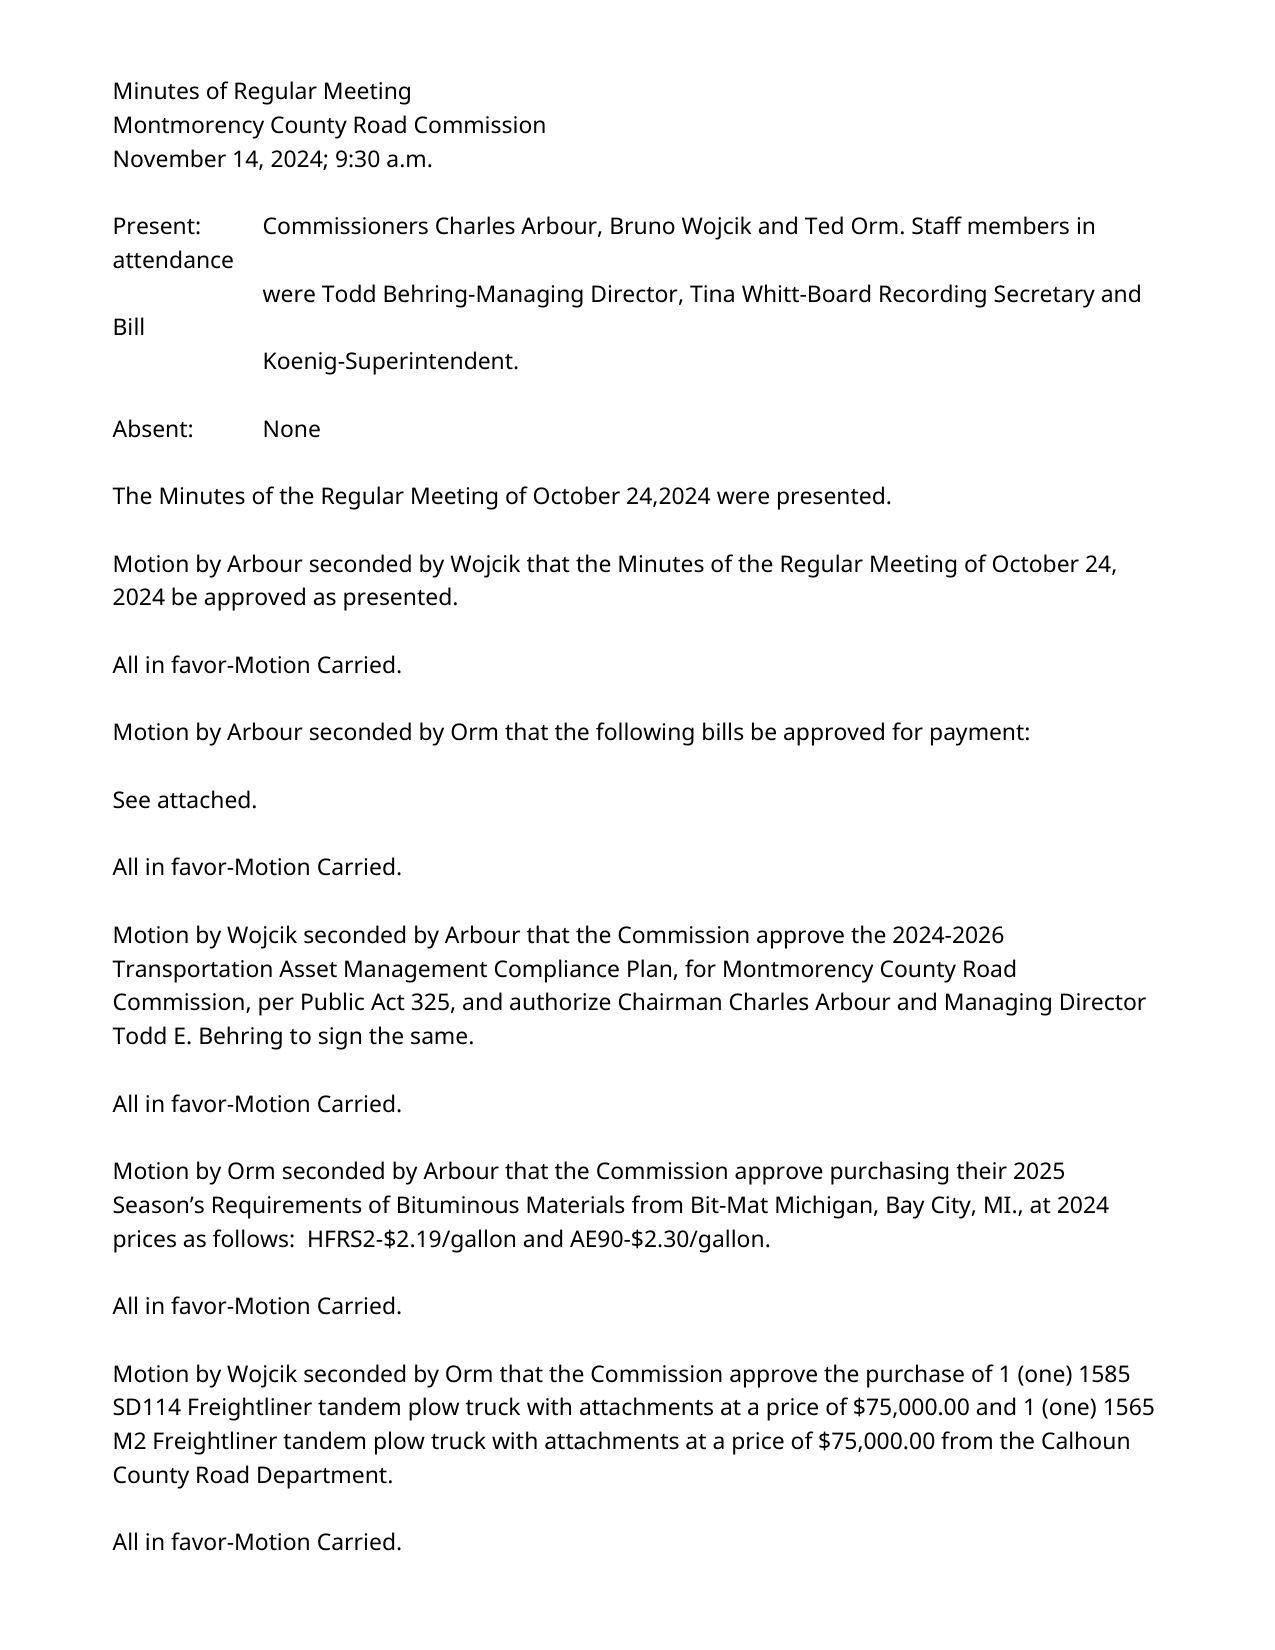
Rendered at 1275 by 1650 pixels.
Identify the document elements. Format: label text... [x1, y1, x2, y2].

text Motion by Arbour seconded by Orm that the following bills be approved for payment: See attached. [112, 716, 1162, 815]
text Montmorency County Road Commission [112, 109, 1162, 140]
text Motion by Wojcik seconded by Orm that the Commission approve the purchase of 1 (one) 1585 SD114 Freightliner tandem plow truck with attachments at a price of $75,000.00 and 1 (one) 1565 M2 Freightliner tandem plow truck with attachments at a price of $75,000.00 from the Calhoun County Road Department. [112, 1357, 1162, 1490]
text All in favor-Motion Carried. [112, 1290, 1162, 1321]
text Motion by Orm seconded by Arbour that the Commission approve purchasing their 2025 Season’s Requirements of Bituminous Materials from Bit-Mat Michigan, Bay City, MI., at 2024 prices as follows: HFRS2-$2.19/gallon and AE90-$2.30/gallon. [112, 1155, 1162, 1254]
text Koenig-Superintendent. [112, 345, 1162, 376]
text November 14, 2024; 9:30 a.m. [112, 142, 1162, 174]
text Motion by Wojcik seconded by Arbour that the Commission approve the 2024-2026 Transportation Asset Management Compliance Plan, for Montmorency County Road Commission, per Public Act 325, and authorize Chairman Charles Arbour and Managing Director Todd E. Behring to sign the same. [112, 919, 1162, 1051]
text All in favor-Motion Carried. [112, 1087, 1162, 1119]
text were Todd Behring-Managing Director, Tina Whitt-Board Recording Secretary and Bill [112, 277, 1162, 342]
text Present: Commissioners Charles Arbour, Bruno Wojcik and Ted Orm. Staff members in attendance [112, 210, 1162, 275]
text All in favor-Motion Carried. [112, 649, 1162, 680]
text Absent: None [112, 379, 1162, 444]
text Minutes of Regular Meeting [112, 75, 1162, 106]
text All in favor-Motion Carried. [112, 1526, 1162, 1557]
text All in favor-Motion Carried. [112, 851, 1162, 882]
text The Minutes of the Regular Meeting of October 24,2024 were presented. Motion by Arbour seconded by Wojcik that the Minutes of the Regular Meeting of October 24, 2024 be approved as presented. [112, 480, 1162, 612]
